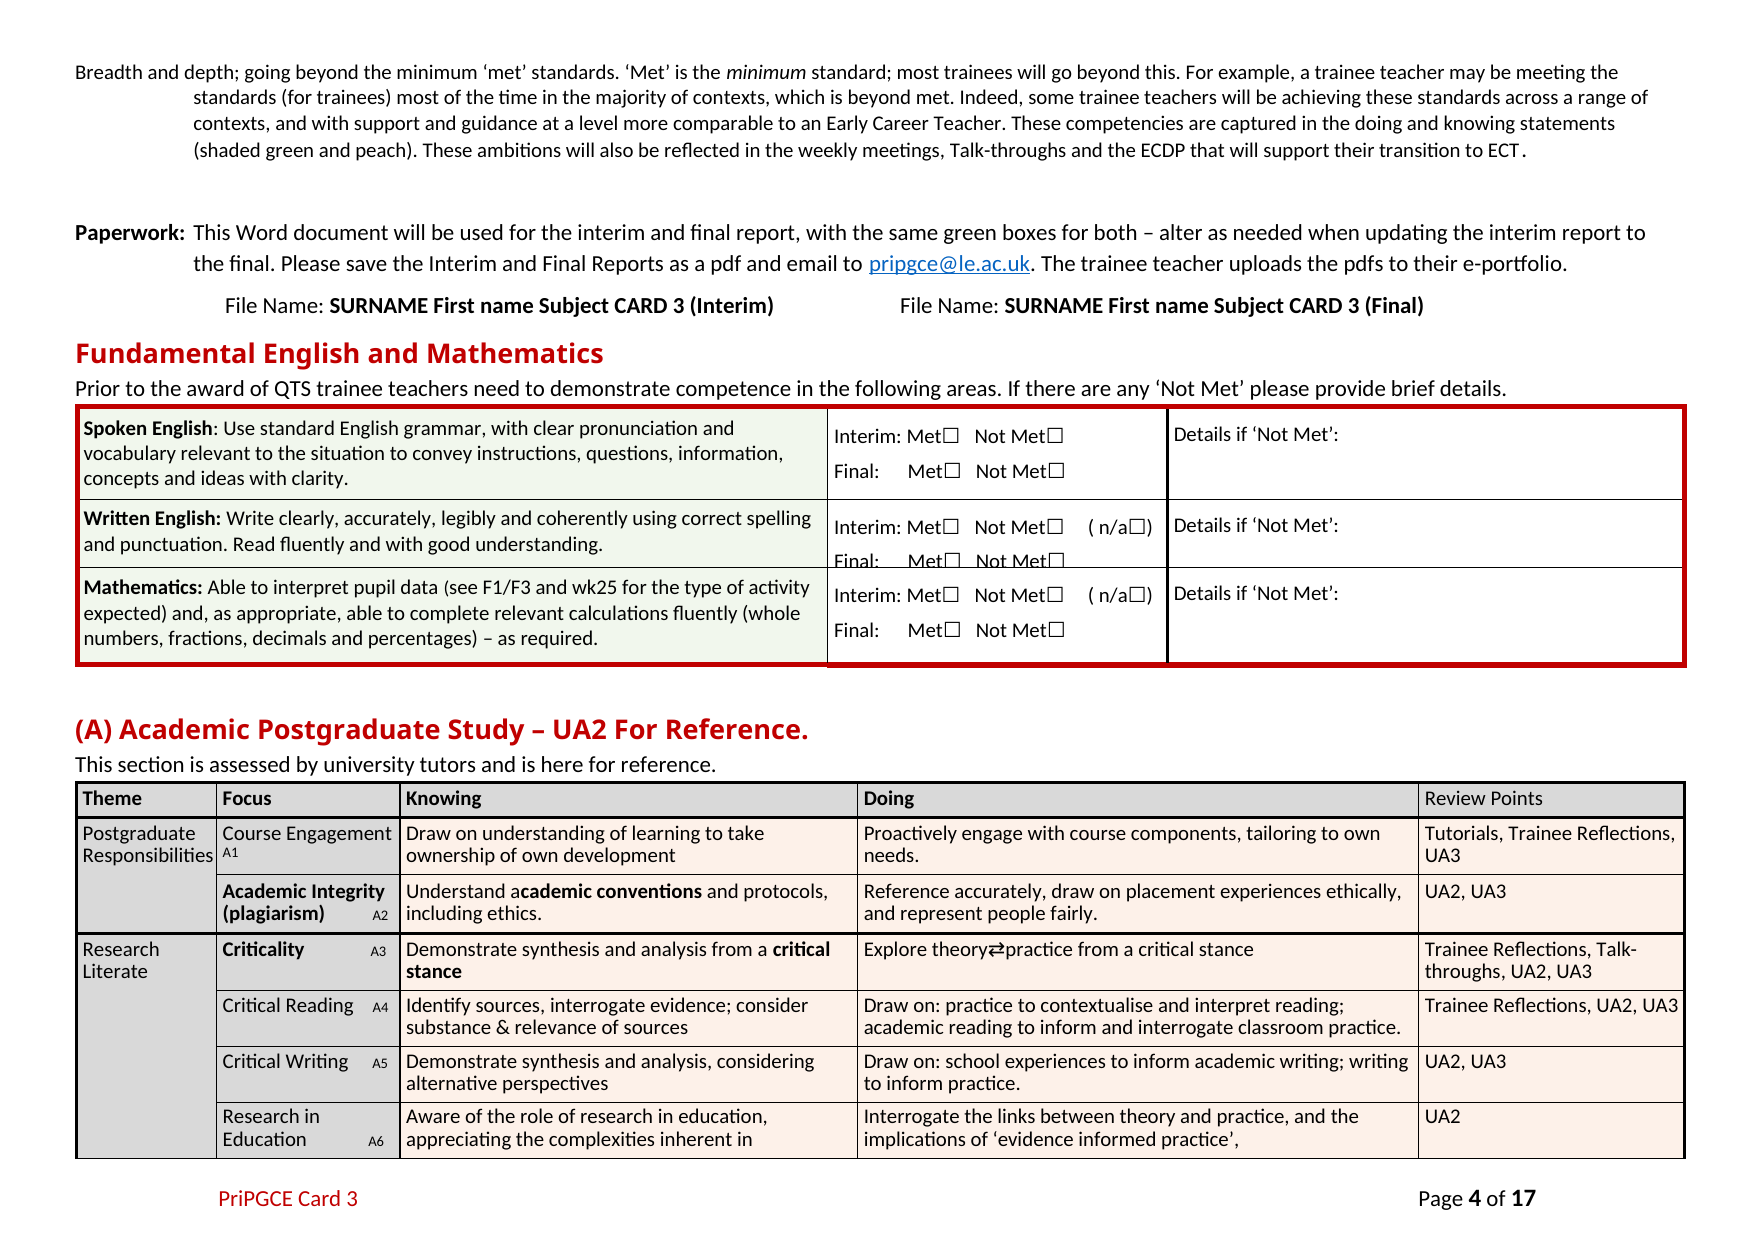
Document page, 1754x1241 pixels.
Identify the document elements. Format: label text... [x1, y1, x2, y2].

table_header Details if ‘Not Met’: [1169, 409, 1682, 499]
table_cell Critical Reading A4 [217, 991, 399, 1046]
table_cell Mathematics: Able to interpret pupil data (see F1/F3 and wk25 for the type of activity expected) and, as appropriate, able to complete relevant calculations fluently (whole numbers, fractions, decimals and percentages) – as required. [80, 568, 827, 662]
text This section is assessed by university tutors and is here for reference. [75, 751, 1679, 778]
table_cell Academic Integrity (plagiarism) A2 [217, 875, 399, 932]
text Paperwork: This Word document will be used for the interim and final report, with the same green boxes for both – alter as needed when updating the interim report to the final. Please save the Interim and Final Reports as a pdf and email to pripgce@le.ac.uk. The trainee teacher uploads the pdfs to their e-portfolio. [75, 218, 1679, 277]
table_cell Demonstrate synthesis and analysis, considering alternative perspectives [401, 1047, 857, 1102]
table_cell Understand academic conventions and protocols, including ethics. [401, 875, 857, 932]
table_header Knowing [401, 784, 857, 816]
table_cell Proactively engage with course components, tailoring to own needs. [858, 819, 1418, 874]
table_cell Identify sources, interrogate evidence; consider substance & relevance of sources [401, 991, 857, 1046]
table_cell Course Engagement A1 [217, 819, 399, 874]
subtitle (A) Academic Postgraduate Study – UA2 For Reference. [75, 711, 1679, 748]
table_cell Reference accurately, draw on placement experiences ethically, and represent people fairly. [858, 875, 1418, 932]
table_cell Tutorials, Trainee Reflections, UA3 [1419, 819, 1683, 874]
table_cell Interim: Met Not Met ( n/a) Final: Met Not Met [828, 568, 1166, 662]
text File Name: SURNAME First name Subject CARD 3 (Interim) File Name: SURNAME First name Subject CARD 3 (Final) [150, 291, 1679, 319]
table_cell Written English: Write clearly, accurately, legibly and coherently using correct spelling and punctuation. Read fluently and with good understanding. [80, 500, 827, 567]
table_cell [858, 1103, 1418, 1158]
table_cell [401, 1103, 857, 1158]
table_cell UA2, UA3 [1419, 875, 1683, 932]
table_header Theme [78, 784, 216, 816]
table_cell Demonstrate synthesis and analysis from a critical stance [401, 935, 857, 990]
table_cell Details if ‘Not Met’: [1169, 568, 1682, 662]
table_cell Explore theorypractice from a critical stance [858, 935, 1418, 990]
table_cell Critical Writing A5 [217, 1047, 399, 1102]
table_cell Draw on: practice to contextualise and interpret reading; academic reading to inform and interrogate classroom practice. [858, 991, 1418, 1046]
table_cell Draw on understanding of learning to take ownership of own development [401, 819, 857, 874]
table_cell UA2 [1419, 1103, 1683, 1158]
table_cell Trainee Reflections, Talk-throughs, UA2, UA3 [1419, 935, 1683, 990]
table_header Interim: Met Not Met Final: Met Not Met [828, 409, 1166, 499]
table_header Spoken English: Use standard English grammar, with clear pronunciation and vocabulary relevant to the situation to convey instructions, questions, information, concepts and ideas with clarity. [80, 409, 827, 499]
table_cell Trainee Reflections, UA2, UA3 [1419, 991, 1683, 1046]
table_cell Details if ‘Not Met’: [1169, 500, 1682, 567]
table_cell Research Literate [78, 935, 216, 1158]
table_header Focus [217, 784, 399, 816]
table_header Review Points [1419, 784, 1683, 816]
table_cell Draw on: school experiences to inform academic writing; writing to inform practice. [858, 1047, 1418, 1102]
table_cell Interim: Met Not Met ( n/a) Final: Met Not Met [828, 500, 1166, 567]
table_cell UA2, UA3 [1419, 1047, 1683, 1102]
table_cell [217, 1103, 399, 1158]
subtitle Fundamental English and Mathematics [75, 334, 1679, 371]
text Prior to the award of QTS trainee teachers need to demonstrate competence in the following areas. If there are any ‘Not Met’ please provide brief details. [75, 374, 1679, 402]
table_cell Postgraduate Responsibilities [78, 819, 216, 932]
text Breadth and depth; going beyond the minimum ‘met’ standards. ‘Met’ is the minimum standard; most trainees will go beyond this. For example, a trainee teacher may be meeting the standards (for trainees) most of the time in the majority of contexts, which is beyond met. Indeed, some trainee teachers will be achieving these standards across a range of contexts, and with support and guidance at a level more comparable to an Early Career Teacher. These competencies are captured in the doing and knowing statements (shaded green and peach). These ambitions will also be reflected in the weekly meetings, Talk-throughs and the ECDP that will support their transition to ECT. [75, 59, 1679, 163]
table_cell Criticality A3 [217, 935, 399, 990]
table_header Doing [858, 784, 1418, 816]
